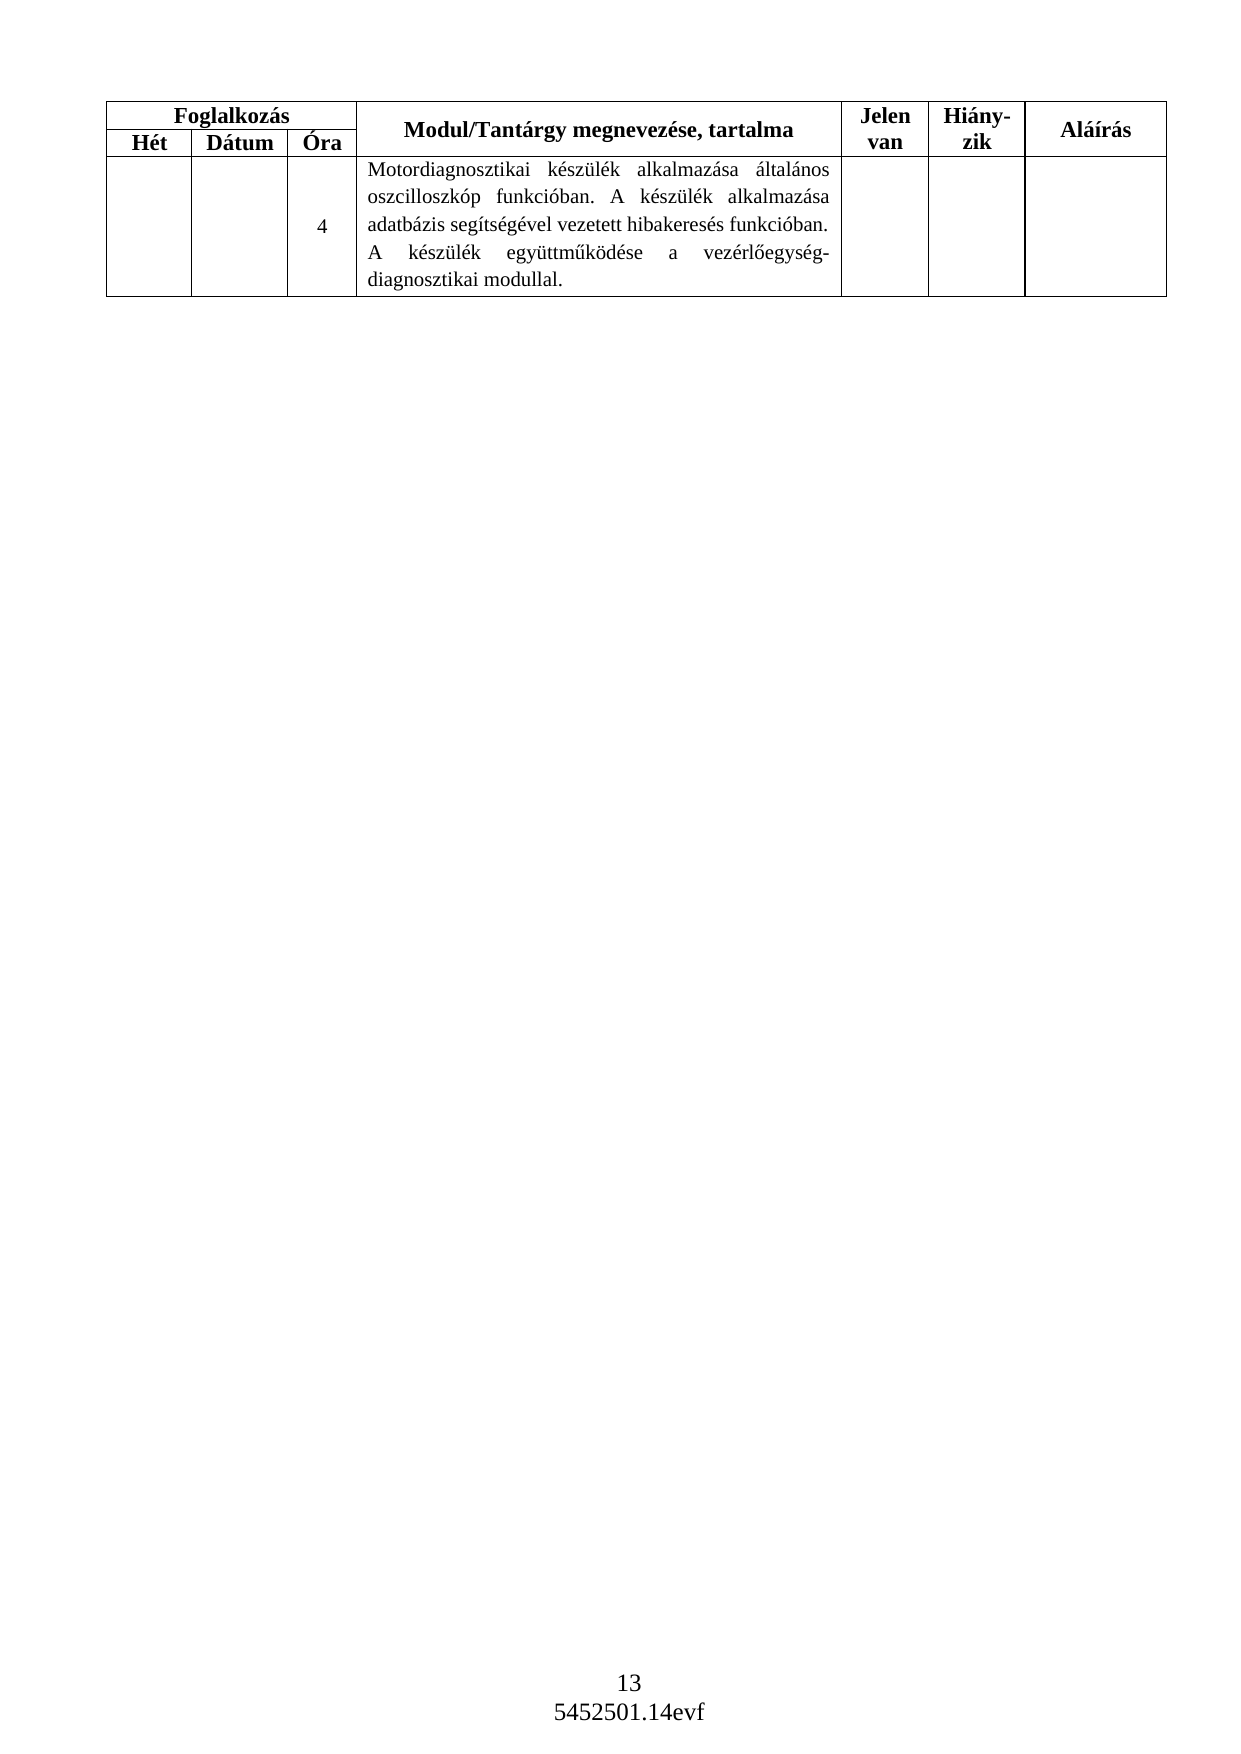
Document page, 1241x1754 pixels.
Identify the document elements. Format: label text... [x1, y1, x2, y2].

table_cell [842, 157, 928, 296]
table_header Modul/Tantárgy megnevezése, tartalma [357, 102, 841, 156]
table_header Aláírás [1026, 102, 1166, 156]
table_cell Dátum [192, 130, 287, 156]
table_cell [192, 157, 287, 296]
table_header Jelen van (fő) [842, 102, 928, 156]
table_cell Óra [288, 130, 356, 156]
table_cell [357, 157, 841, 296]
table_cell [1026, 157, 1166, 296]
table_header Hiány- zik (fő) [929, 102, 1024, 156]
table_cell Hét [107, 130, 191, 156]
table_header Foglalkozás [107, 102, 356, 128]
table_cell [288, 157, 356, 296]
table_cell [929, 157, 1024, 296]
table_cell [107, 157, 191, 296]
